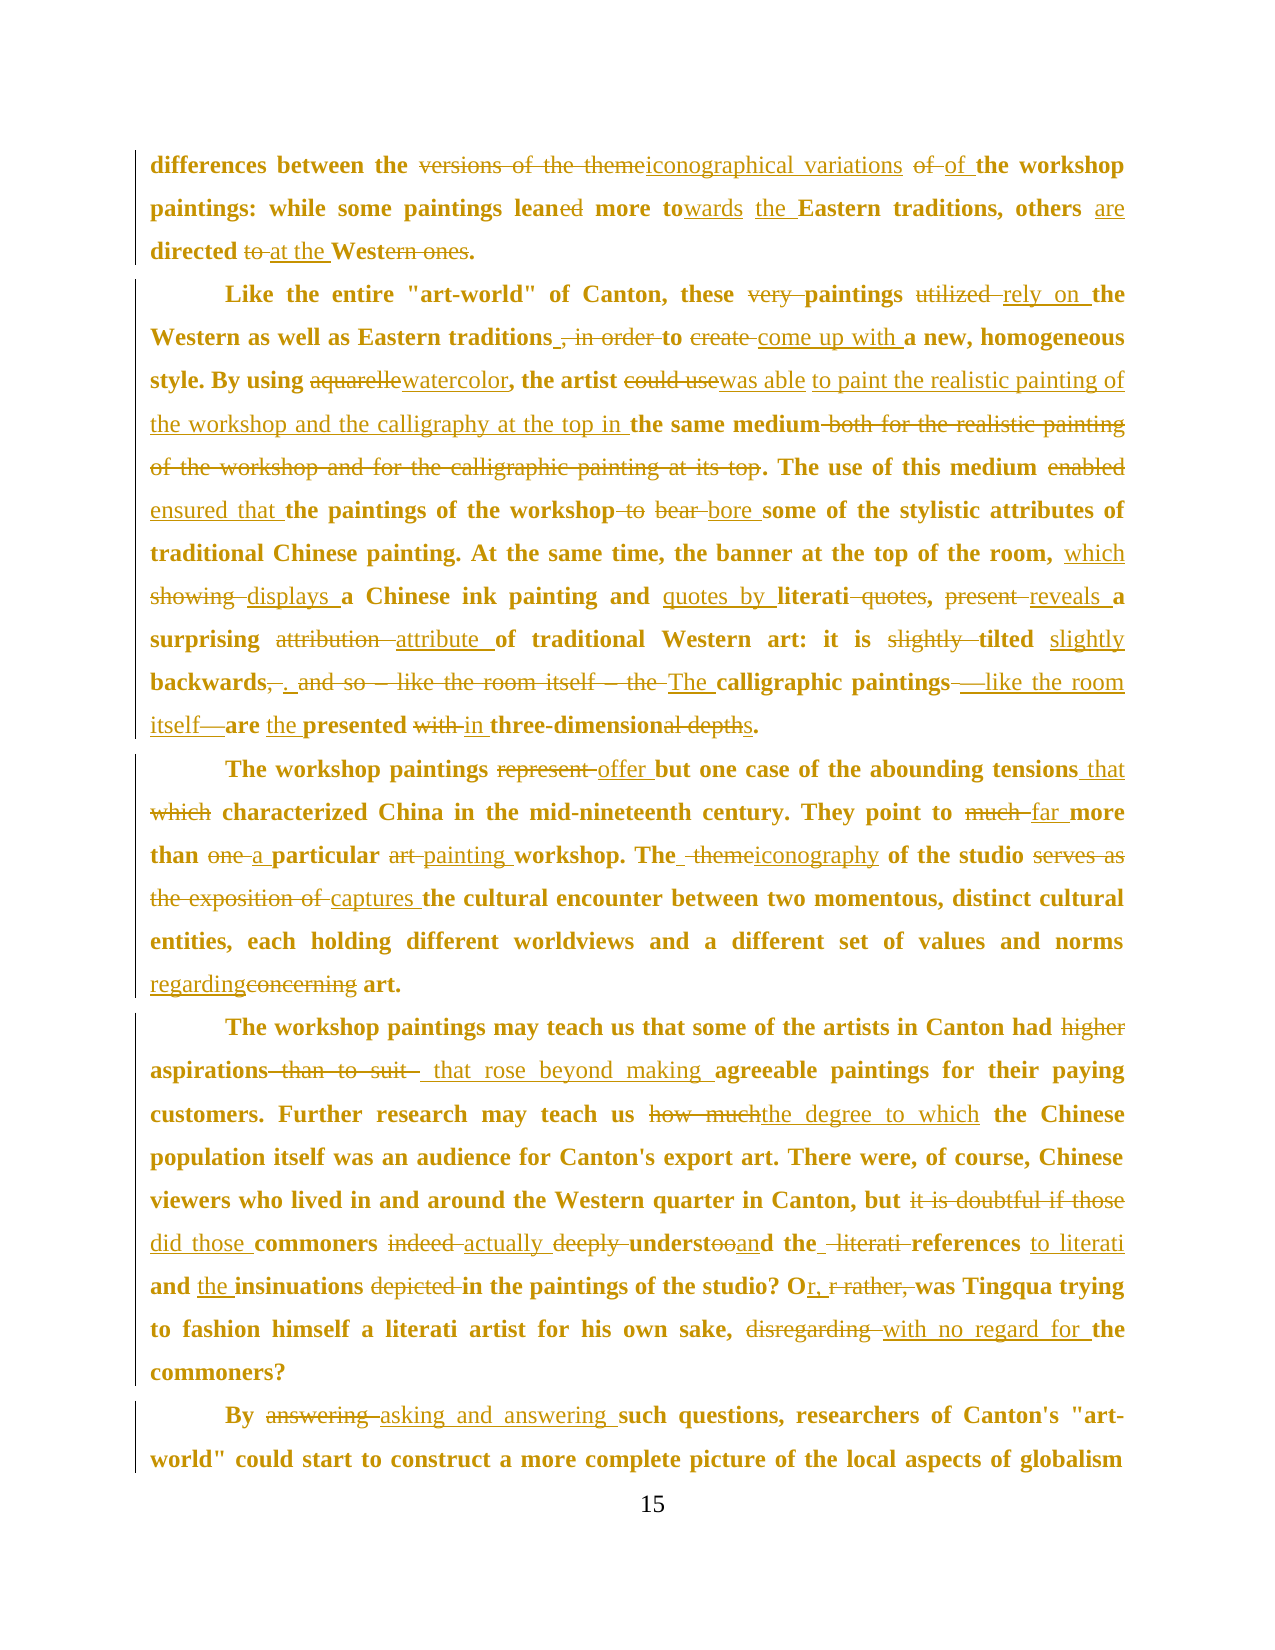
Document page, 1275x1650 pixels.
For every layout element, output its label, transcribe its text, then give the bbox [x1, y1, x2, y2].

text The workshop paintings but one case of the abounding tensions characterized China in the mid-nineteenth century. They point to more than particular workshop. The of the studio the cultural encounter between two momentous, distinct cultural entities, each holding different worldviews and a different set of values and norms art. [150, 754, 1125, 998]
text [150, 150, 1125, 265]
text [150, 1401, 1125, 1472]
text Like the entire "art-world" of Canton, these paintings the Western as well as Eastern traditionsto a new, homogeneous style. By using , the artist the same medium. The use of this medium the paintings of the workshop some of the stylistic attributes of traditional Chinese painting. At the same time, the banner at the top of the room, a Chinese ink painting and literati, a surprising of traditional Western art: it is tilted backwardscalligraphic paintingsare presented three-dimension. [150, 279, 1125, 739]
text The workshop paintings may teach us that some of the artists in Canton had aspirationsagreeable paintings for their paying customers. Further research may teach us the Chinese population itself was an audience for Canton's export art. There were, of course, Chinese viewers who lived in and around the Western quarter in Canton, but commoners understd thereferences and insinuations in the paintings of the studio? Owas Tingqua trying to fashion himself a literati artist for his own sake, the commoners? [150, 1012, 1125, 1386]
